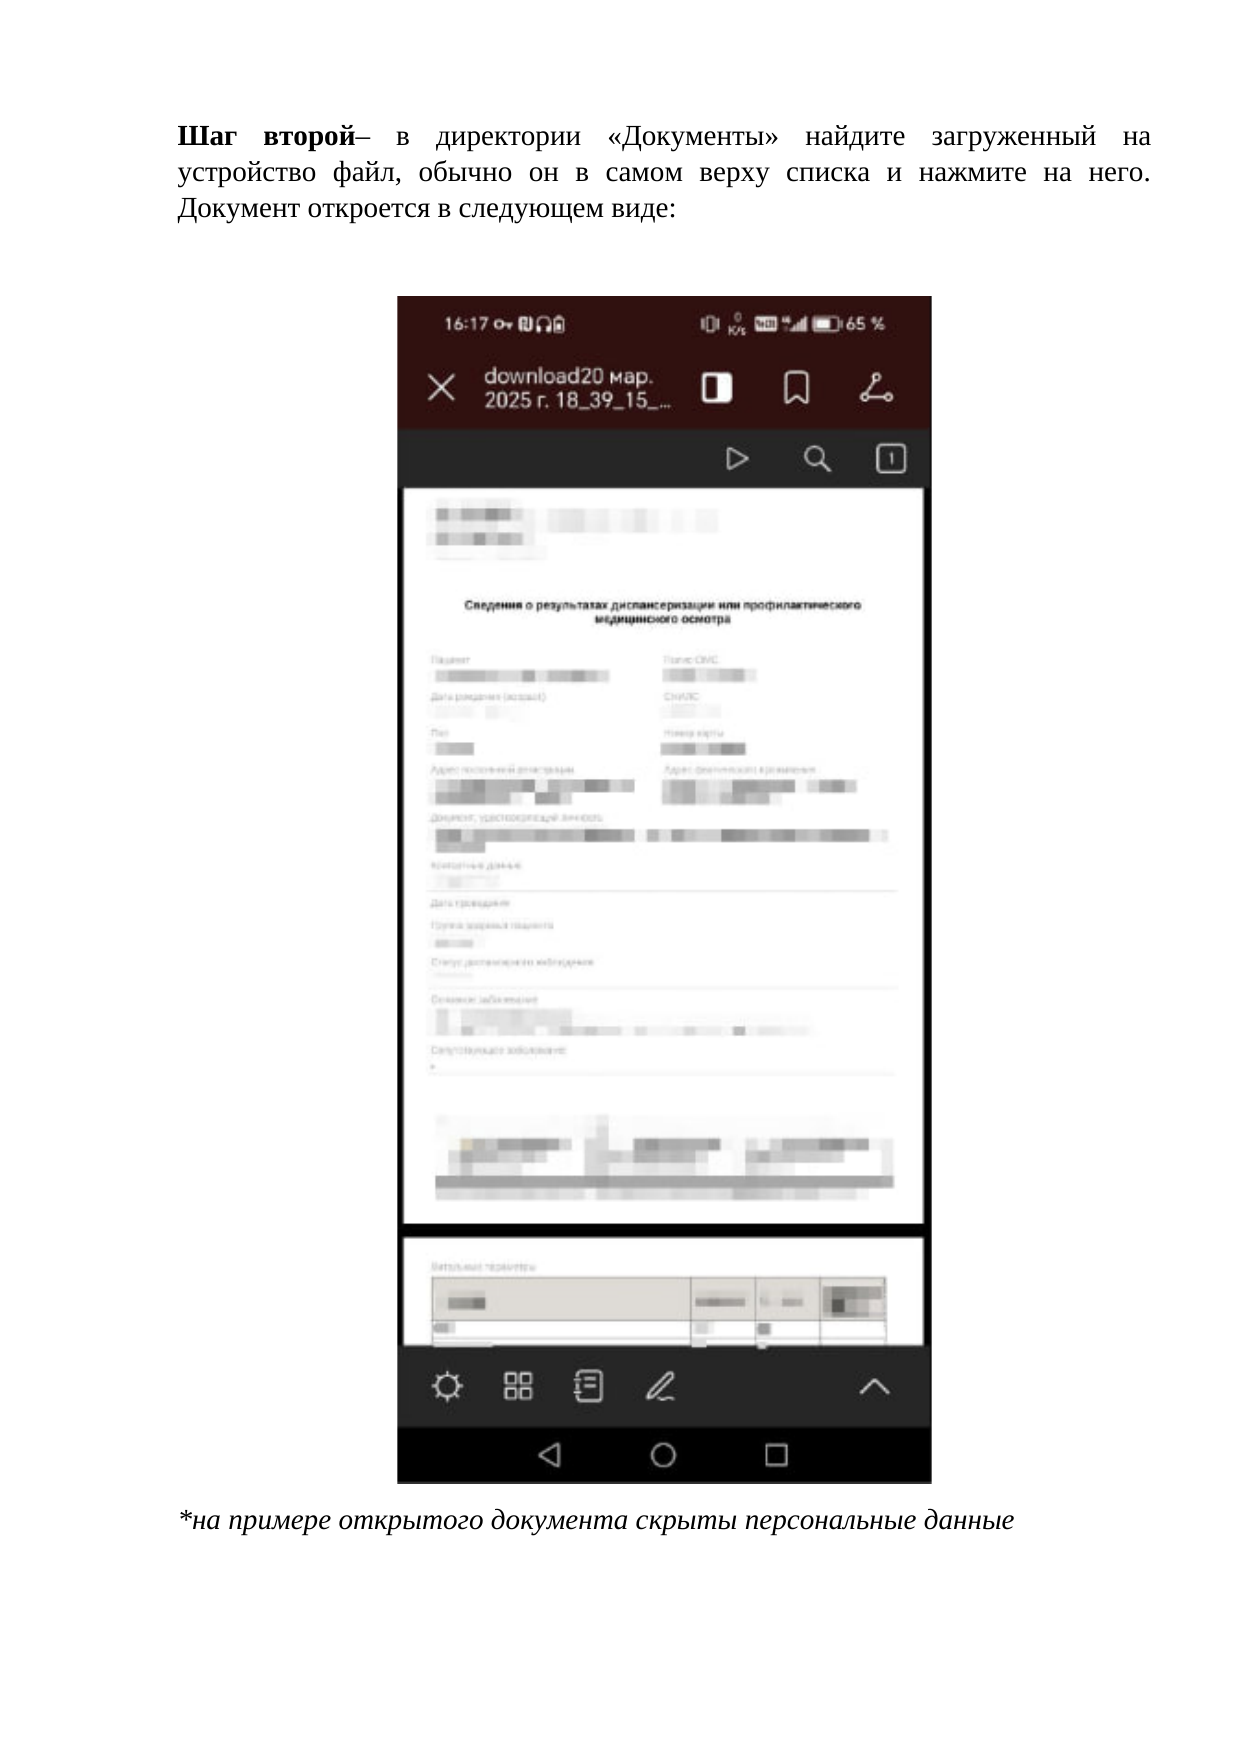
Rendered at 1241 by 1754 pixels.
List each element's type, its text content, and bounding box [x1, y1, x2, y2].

picture [397, 296, 932, 1484]
text Шаг второй– в директории «Документы» найдите загруженный на устройство файл, обычно он в самом верху списка и нажмите на него. Документ откроется в следующем виде: [177, 118, 1152, 224]
text *на примере открытого документа скрыты персональные данные [177, 1502, 1152, 1536]
